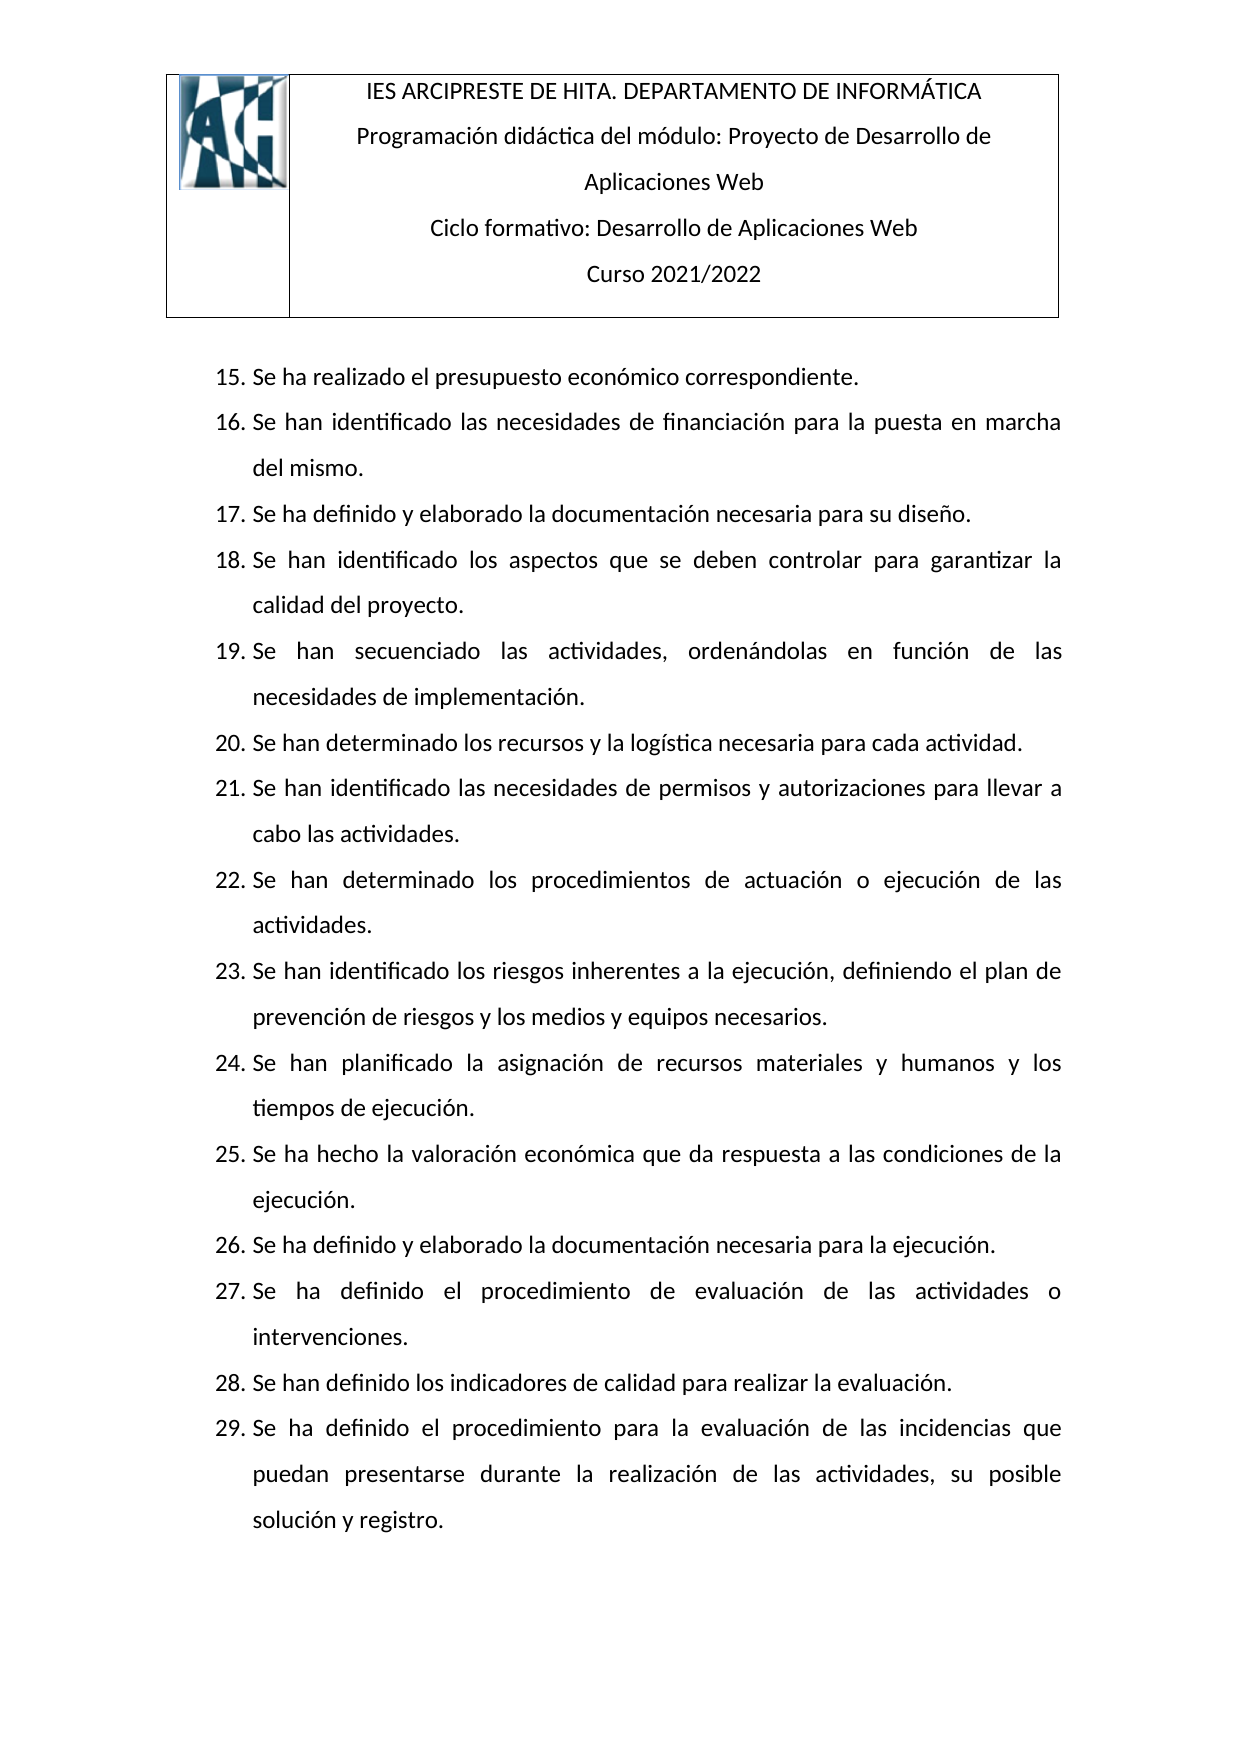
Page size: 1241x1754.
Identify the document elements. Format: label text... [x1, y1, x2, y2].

list Se han determinado los recursos y la logística necesaria para cada actividad. [215, 727, 1063, 757]
list Se han identificado los aspectos que se deben controlar para garantizar la calidad del proyecto. [215, 544, 1063, 620]
list Se han definido los indicadores de calidad para realizar la evaluación. [215, 1367, 1063, 1397]
picture [177, 74, 289, 190]
list Se han identificado las necesidades de permisos y autorizaciones para llevar a cabo las actividades. [215, 772, 1063, 849]
list Se ha realizado el presupuesto económico correspondiente. [215, 361, 1063, 391]
list Se han identificado las necesidades de financiación para la puesta en marcha del mismo. [215, 407, 1063, 483]
list Se han identificado los riesgos inherentes a la ejecución, definiendo el plan de prevención de riesgos y los medios y equipos necesarios. [215, 955, 1063, 1032]
list Se ha definido y elaborado la documentación necesaria para su diseño. [215, 498, 1063, 528]
list Se ha definido el procedimiento para la evaluación de las incidencias que puedan presentarse durante la realización de las actividades, su posible solución y registro. [215, 1413, 1063, 1534]
list Se ha hecho la valoración económica que da respuesta a las condiciones de la ejecución. [215, 1138, 1063, 1214]
list Se han determinado los procedimientos de actuación o ejecución de las actividades. [215, 864, 1063, 940]
list Se ha definido el procedimiento de evaluación de las actividades o intervenciones. [215, 1275, 1063, 1352]
list Se han planificado la asignación de recursos materiales y humanos y los tiempos de ejecución. [215, 1047, 1063, 1123]
list Se ha definido y elaborado la documentación necesaria para la ejecución. [215, 1230, 1063, 1260]
list Se han secuenciado las actividades, ordenándolas en función de las necesidades de implementación. [215, 635, 1063, 711]
